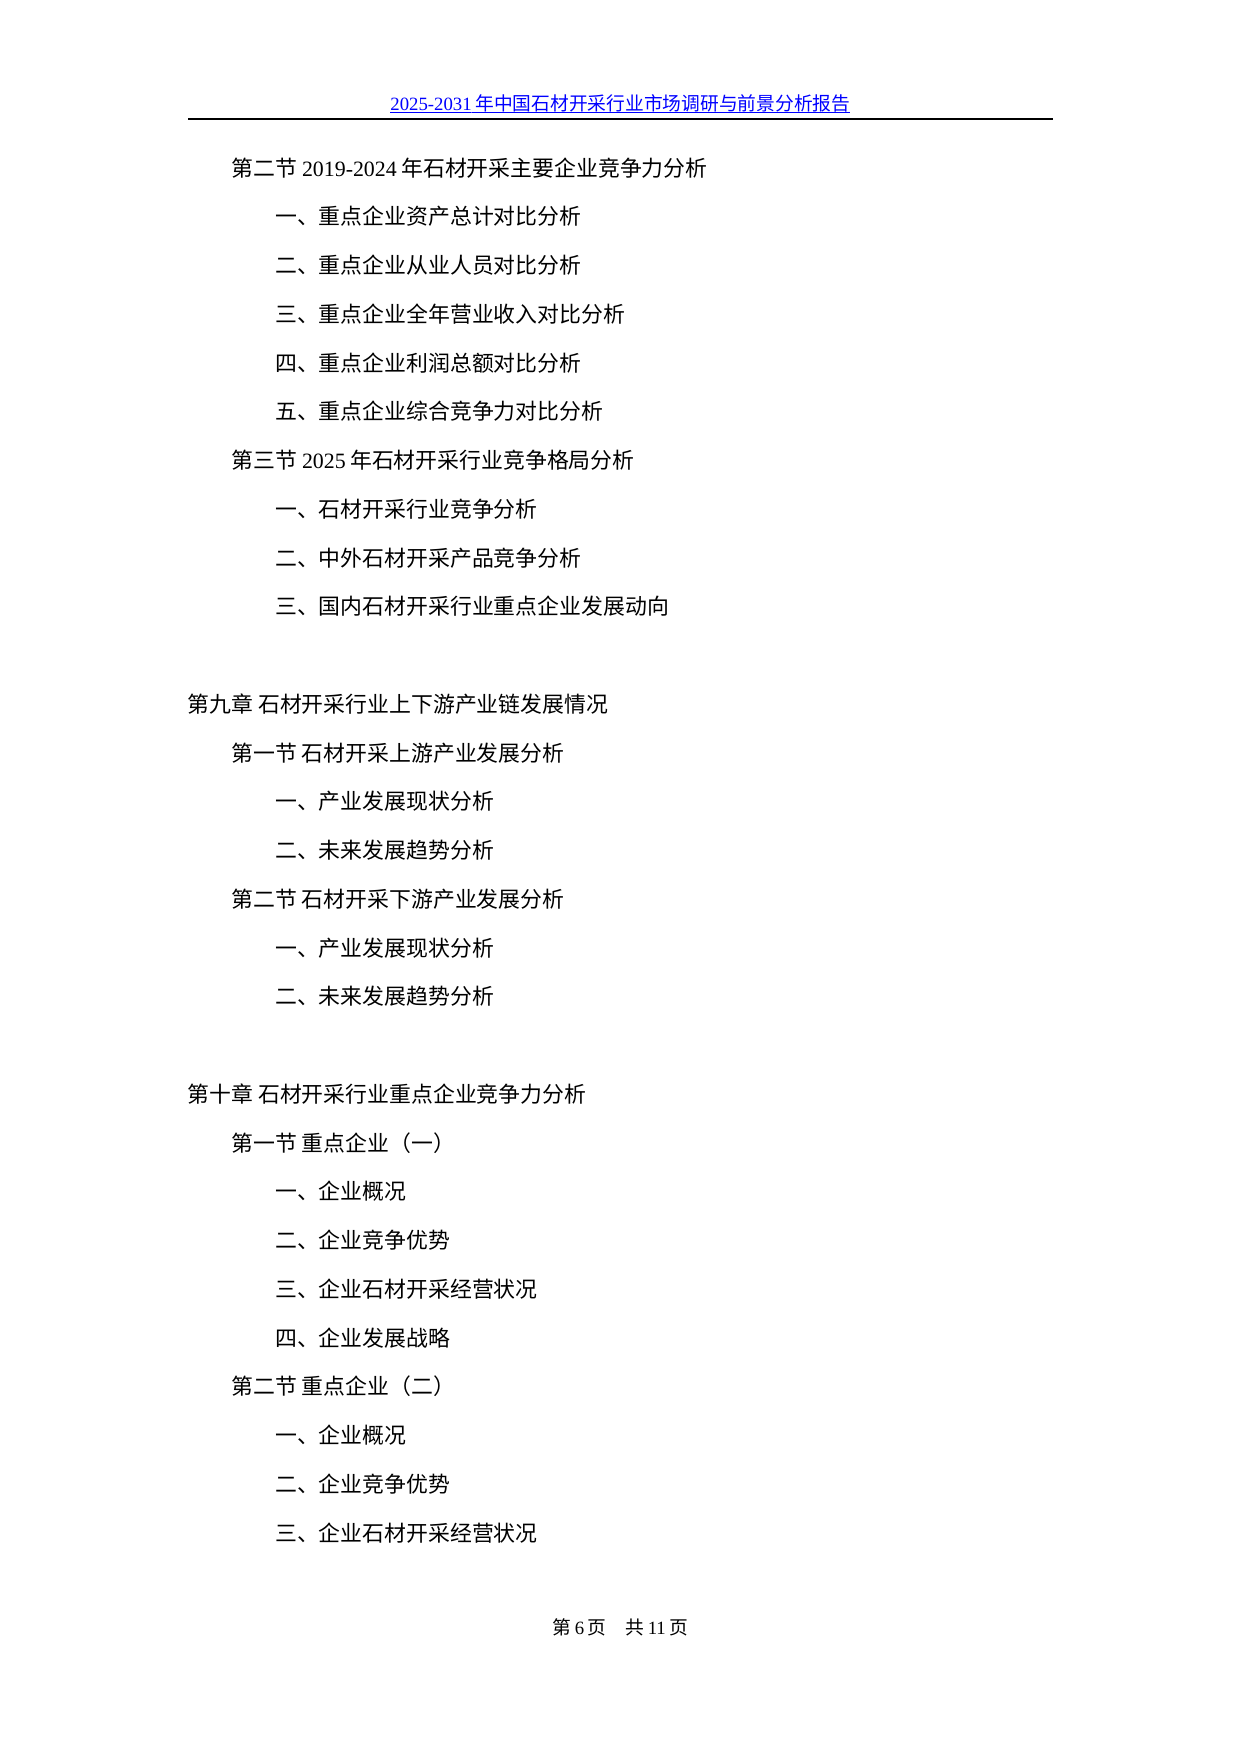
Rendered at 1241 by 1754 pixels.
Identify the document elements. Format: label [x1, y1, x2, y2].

text [187, 150, 1053, 1548]
